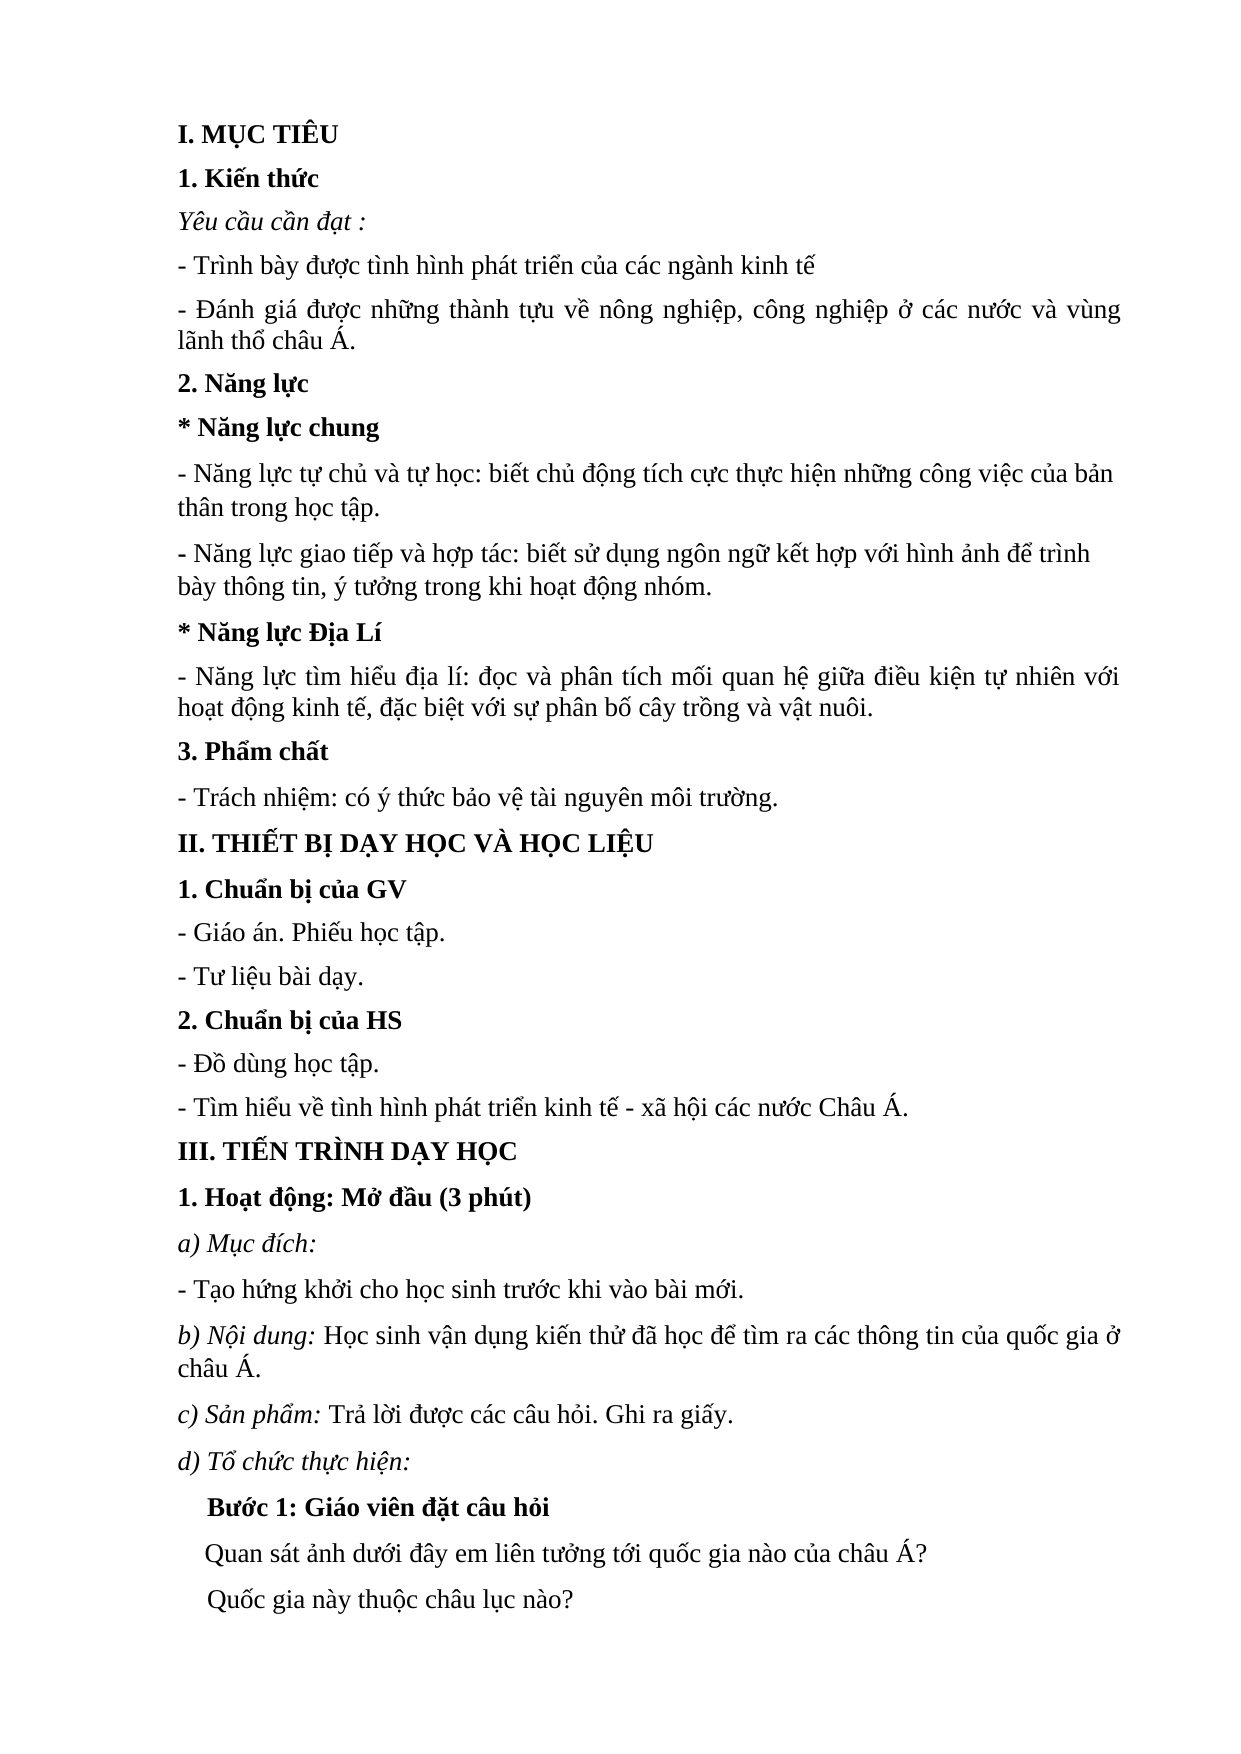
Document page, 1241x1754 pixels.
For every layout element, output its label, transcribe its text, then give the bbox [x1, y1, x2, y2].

text Yêu cầu cần đạt : [177, 205, 1122, 237]
text - Năng lực tìm hiểu địa lí: đọc và phân tích mối quan hệ giữa điều kiện tự nhiên với hoạt động kinh tế, đặc biệt với sự phân bố cây trồng và vật nuôi. [177, 660, 1122, 722]
text - Tìm hiểu về tình hình phát triển kinh tế - xã hội các nước Châu Á. [177, 1091, 1122, 1122]
text II. THIẾT BỊ DẠY HỌC VÀ HỌC LIỆU [177, 827, 1122, 858]
text III. TIẾN TRÌNH DẠY HỌC [177, 1135, 1122, 1166]
text 1. Hoạt động: Mở đầu (3 phút) [177, 1181, 1122, 1212]
text 1. Kiến thức [177, 162, 1122, 193]
text - Giáo án. Phiếu học tập. [177, 917, 1122, 948]
text Bước 1: Giáo viên đặt câu hỏi [177, 1491, 1122, 1522]
text - Trình bày được tình hình phát triển của các ngành kinh tế [177, 249, 1122, 280]
text d) Tổ chức thực hiện: [177, 1444, 1122, 1476]
text b) Nội dung: Học sinh vận dụng kiến thử đã học để tìm ra các thông tin của quốc gia ở châu Á. [177, 1319, 1122, 1384]
text I. MỤC TIÊU [177, 118, 1122, 149]
text 3. Phẩm chất [177, 735, 1122, 766]
subtitle 1. Chuẩn bị của GV [177, 873, 1122, 904]
text 2. Năng lực [177, 367, 1122, 399]
text - Tạo hứng khởi cho học sinh trước khi vào bài mới. [177, 1273, 1122, 1304]
text Quốc gia này thuộc châu lục nào? [177, 1583, 1122, 1614]
text a) Mục đích: [177, 1227, 1122, 1258]
text c) Sản phẩm: Trả lời được các câu hỏi. Ghi ra giấy. [177, 1398, 1122, 1430]
text - Năng lực giao tiếp và hợp tác: biết sử dụng ngôn ngữ kết hợp với hình ảnh để trình bày thông tin, ý tưởng trong khi hoạt động nhóm. [177, 537, 1122, 601]
text - Năng lực tự chủ và tự học: biết chủ động tích cực thực hiện những công việc của bản thân trong học tập. [177, 457, 1122, 522]
text - Đánh giá được những thành tựu về nông nghiệp, công nghiệp ở các nước và vùng lãnh thổ châu Á. [177, 293, 1122, 355]
subtitle 2. Chuẩn bị của HS [177, 1004, 1122, 1035]
text - Trách nhiệm: có ý thức bảo vệ tài nguyên môi trường. [177, 781, 1122, 812]
text - Tư liệu bài dạy. [177, 960, 1122, 991]
text * Năng lực chung [177, 411, 1122, 442]
text Quan sát ảnh dưới đây em liên tưởng tới quốc gia nào của châu Á? [177, 1537, 1122, 1568]
text * Năng lực Địa Lí [177, 616, 1122, 647]
text - Đồ dùng học tập. [177, 1047, 1122, 1079]
